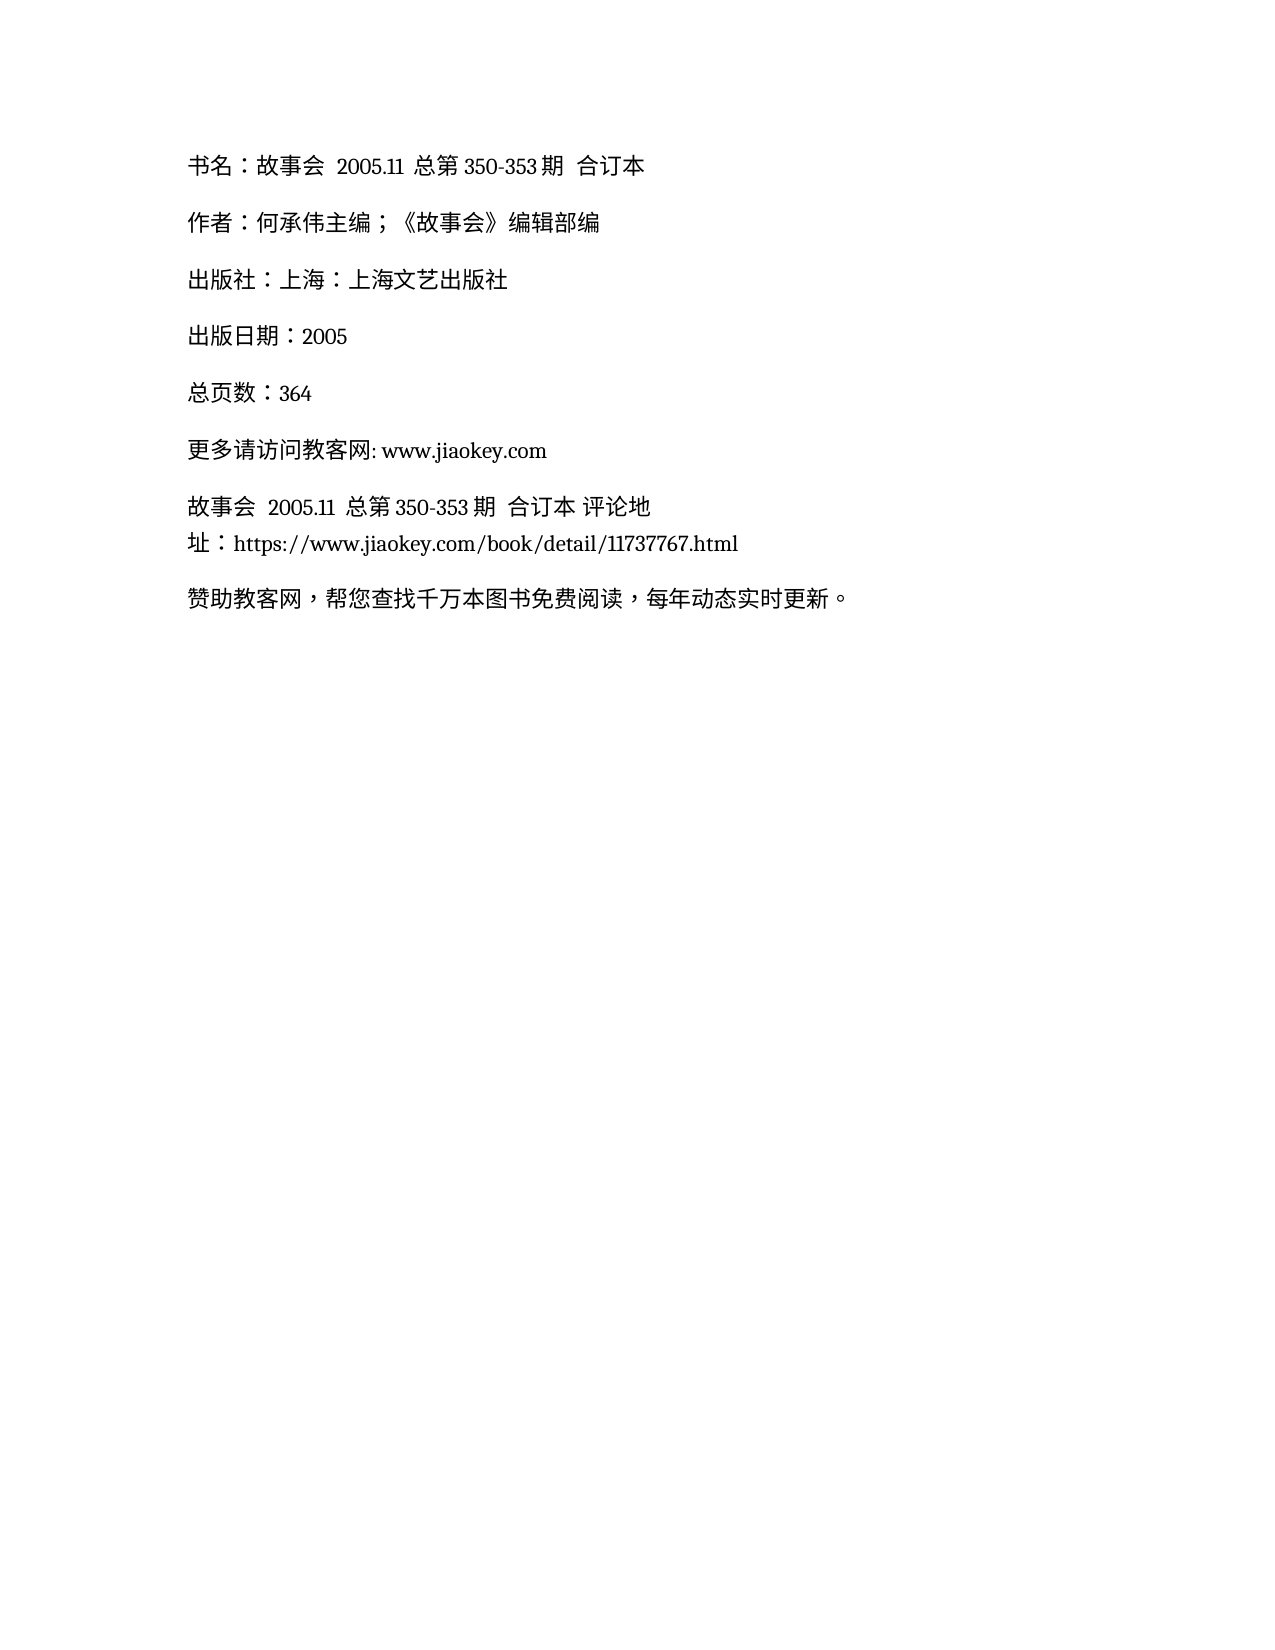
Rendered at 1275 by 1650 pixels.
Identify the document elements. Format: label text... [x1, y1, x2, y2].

text 赞助教客网，帮您查找千万本图书免费阅读，每年动态实时更新。 [187, 583, 1087, 614]
text 更多请访问教客网: www.jiaokey.com [187, 434, 1087, 465]
text 总页数：364 [187, 377, 1087, 408]
text 出版日期：2005 [187, 320, 1087, 352]
text 故事会 2005.11 总第350-353期 合订本 评论地址：https://www.jiaokey.com/book/detail/11737767.html [187, 491, 1087, 558]
text 作者：何承伟主编；《故事会》编辑部编 [187, 207, 1087, 238]
text 出版社：上海：上海文艺出版社 [187, 263, 1087, 295]
text 书名：故事会 2005.11 总第350-353期 合订本 [187, 150, 1087, 181]
